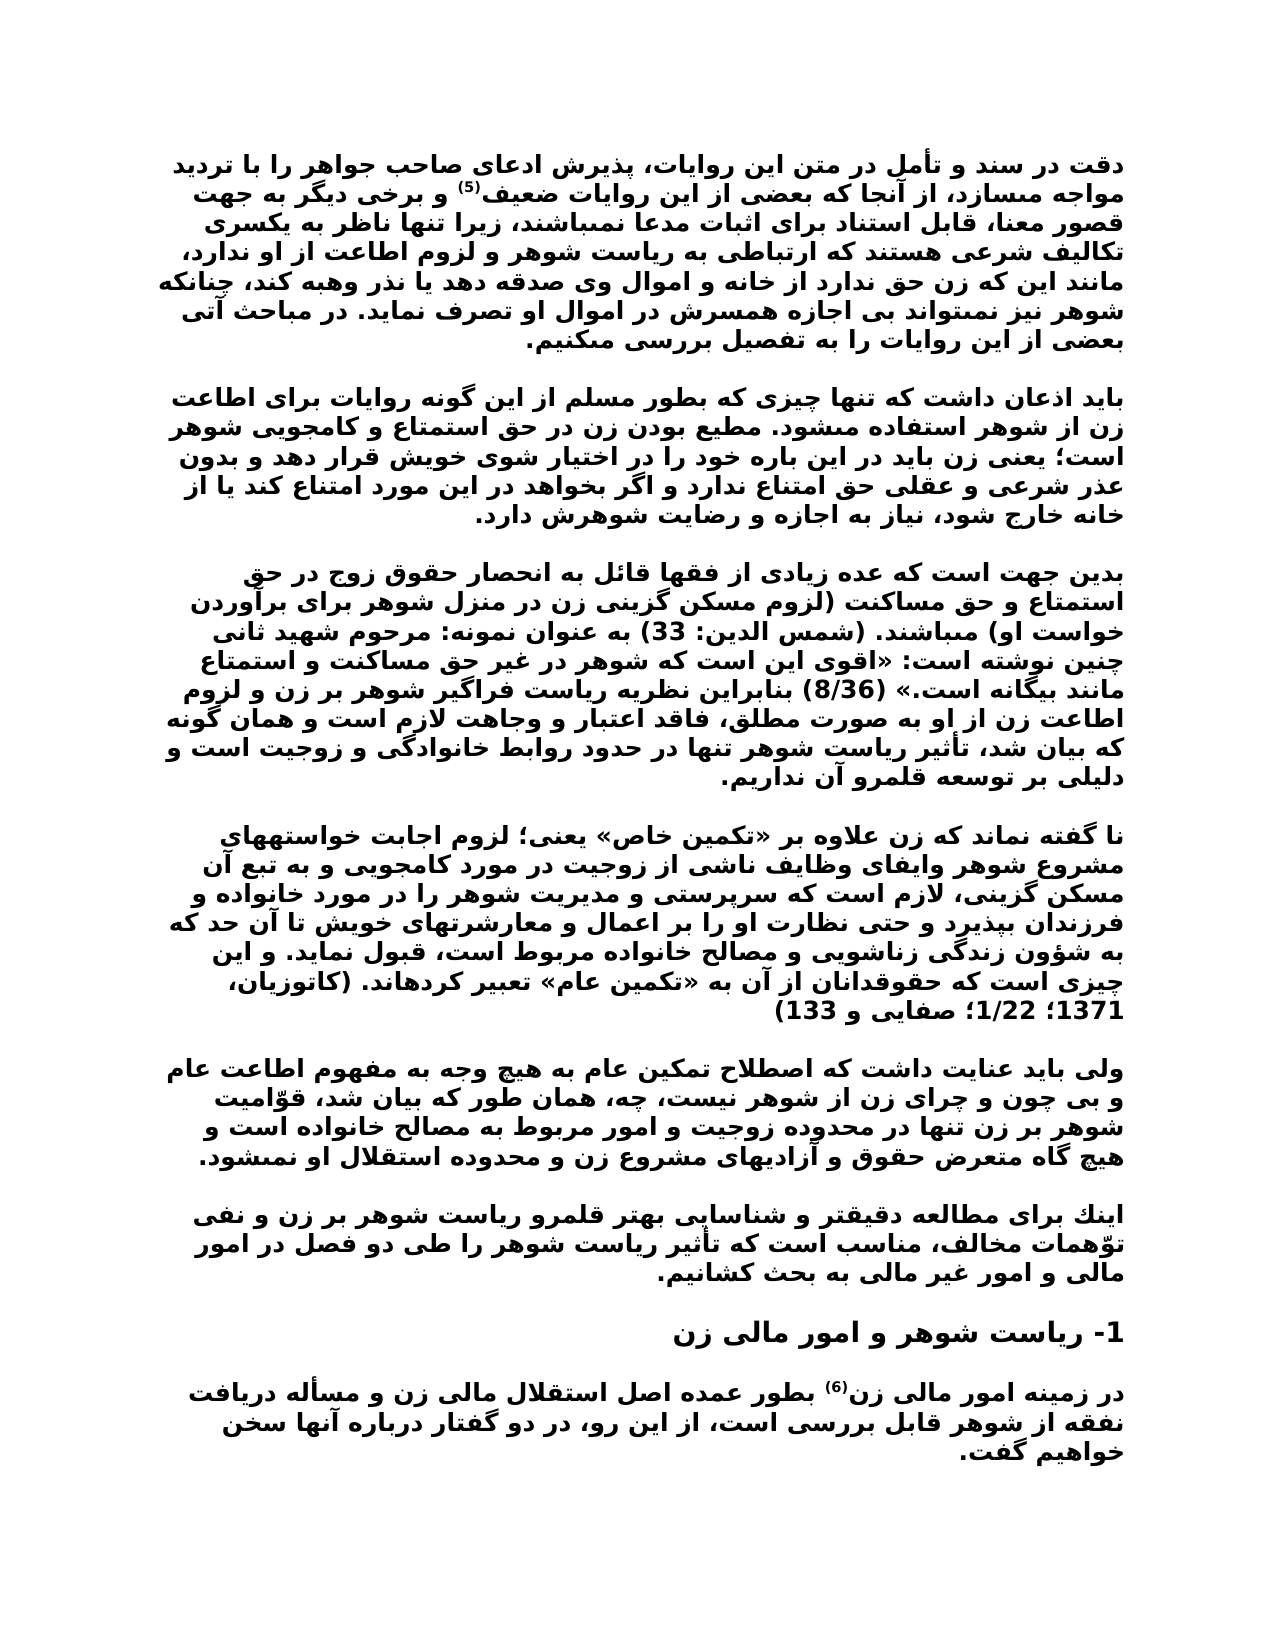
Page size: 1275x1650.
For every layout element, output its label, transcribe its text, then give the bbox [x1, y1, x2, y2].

text دقت در سند و تأمل در متن اين روايات، پذيرش ادعاى صاحب جواهر را با ترديد مواجه مى‏سازد، از آنجا كه بعضى از اين روايات ضعيف(5) و برخى ديگر به جهت قصور معنا، قابل استناد براى اثبات مدعا نمى‏باشند، زيرا تنها ناظر به يكسرى تكاليف شرعى هستند كه ارتباطى به رياست شوهر و لزوم اطاعت از او ندارد، مانند اين كه زن حق ندارد از خانه و اموال وى صدقه دهد يا نذر وهبه كند، چنانكه شوهر نيز نمى‏تواند بى اجازه همسرش در اموال او تصرف نمايد. در مباحث آتى بعضى از اين روايات را به تفصيل بررسى مى‏كنيم. [150, 150, 1125, 354]
subtitle 1- رياست شوهر و امور مالى زن [150, 1317, 1125, 1349]
text ولى بايد عنايت داشت كه اصطلاح تمكين عام به هيچ وجه به مفهوم اطاعت عام و بى چون و چراى زن از شوهر نيست، چه، همان طور كه بيان شد، قوّاميت شوهر بر زن تنها در محدوده زوجيت و امور مربوط به مصالح خانواده است و هيچ گاه متعرض حقوق و آزاديهاى مشروع زن و محدوده استقلال او نمى‏شود. [150, 1054, 1125, 1171]
text بدين جهت است كه عده زيادى از فقها قائل به انحصار حقوق زوج در حق استمتاع و حق مساكنت (لزوم مسكن گزينى زن در منزل شوهر براى برآوردن خواست او) مى‏باشند. (شمس الدين: 33) به عنوان نمونه: مرحوم شهيد ثانى چنين نوشته است: «اقوى اين است كه شوهر در غير حق مساكنت و استمتاع مانند بيگانه است.» (8/36) بنابراين نظريه رياست فراگير شوهر بر زن و لزوم اطاعت زن از او به صورت مطلق، فاقد اعتبار و وجاهت لازم است و همان گونه كه بيان شد، تأثير رياست شوهر تنها در حدود روابط خانوادگى و زوجيت است و دليلى بر توسعه قلمرو آن نداريم. [150, 558, 1125, 792]
text در زمينه امور مالى زن(6) بطور عمده اصل استقلال مالى زن و مسأله دريافت نفقه از شوهر قابل بررسى است، از اين رو، در دو گفتار درباره آنها سخن خواهيم گفت. [150, 1378, 1125, 1466]
text نا گفته نماند كه زن علاوه بر «تكمين خاص» يعنى؛ لزوم اجابت خواسته‏هاى مشروع شوهر وايفاى وظايف ناشى از زوجيت در مورد كامجويى و به تبع آن مسكن گزينى، لازم است كه سرپرستى و مديريت شوهر را در مورد خانواده و فرزندان بپذيرد و حتى نظارت او را بر اعمال و معارشرتهاى خويش تا آن حد كه به شؤون زندگى زناشويى و مصالح خانواده مربوط است، قبول نمايد. و اين چيزى است كه حقوقدانان از آن به «تكمين عام» تعبير كرده‏اند. (كاتوزيان، 1371؛ 1/22؛ صفايى و 133) [150, 821, 1125, 1025]
text اينك براى مطالعه دقيق‏تر و شناسايى بهتر قلمرو رياست شوهر بر زن و نفى توّهمات مخالف، مناسب است كه تأثير رياست شوهر را طى دو فصل در امور مالى و امور غير مالى به بحث كشانيم. [150, 1200, 1125, 1287]
text بايد اذعان داشت كه تنها چيزى كه بطور مسلم از اين گونه روايات براى اطاعت زن از شوهر استفاده مى‏شود. مطيع بودن زن در حق استمتاع و كامجويى شوهر است؛ يعنى زن بايد در اين باره خود را در اختيار شوى خويش قرار دهد و بدون عذر شرعى و عقلى حق امتناع ندارد و اگر بخواهد در اين مورد امتناع كند يا از خانه خارج شود، نياز به اجازه و رضايت شوهرش دارد. [150, 383, 1125, 529]
